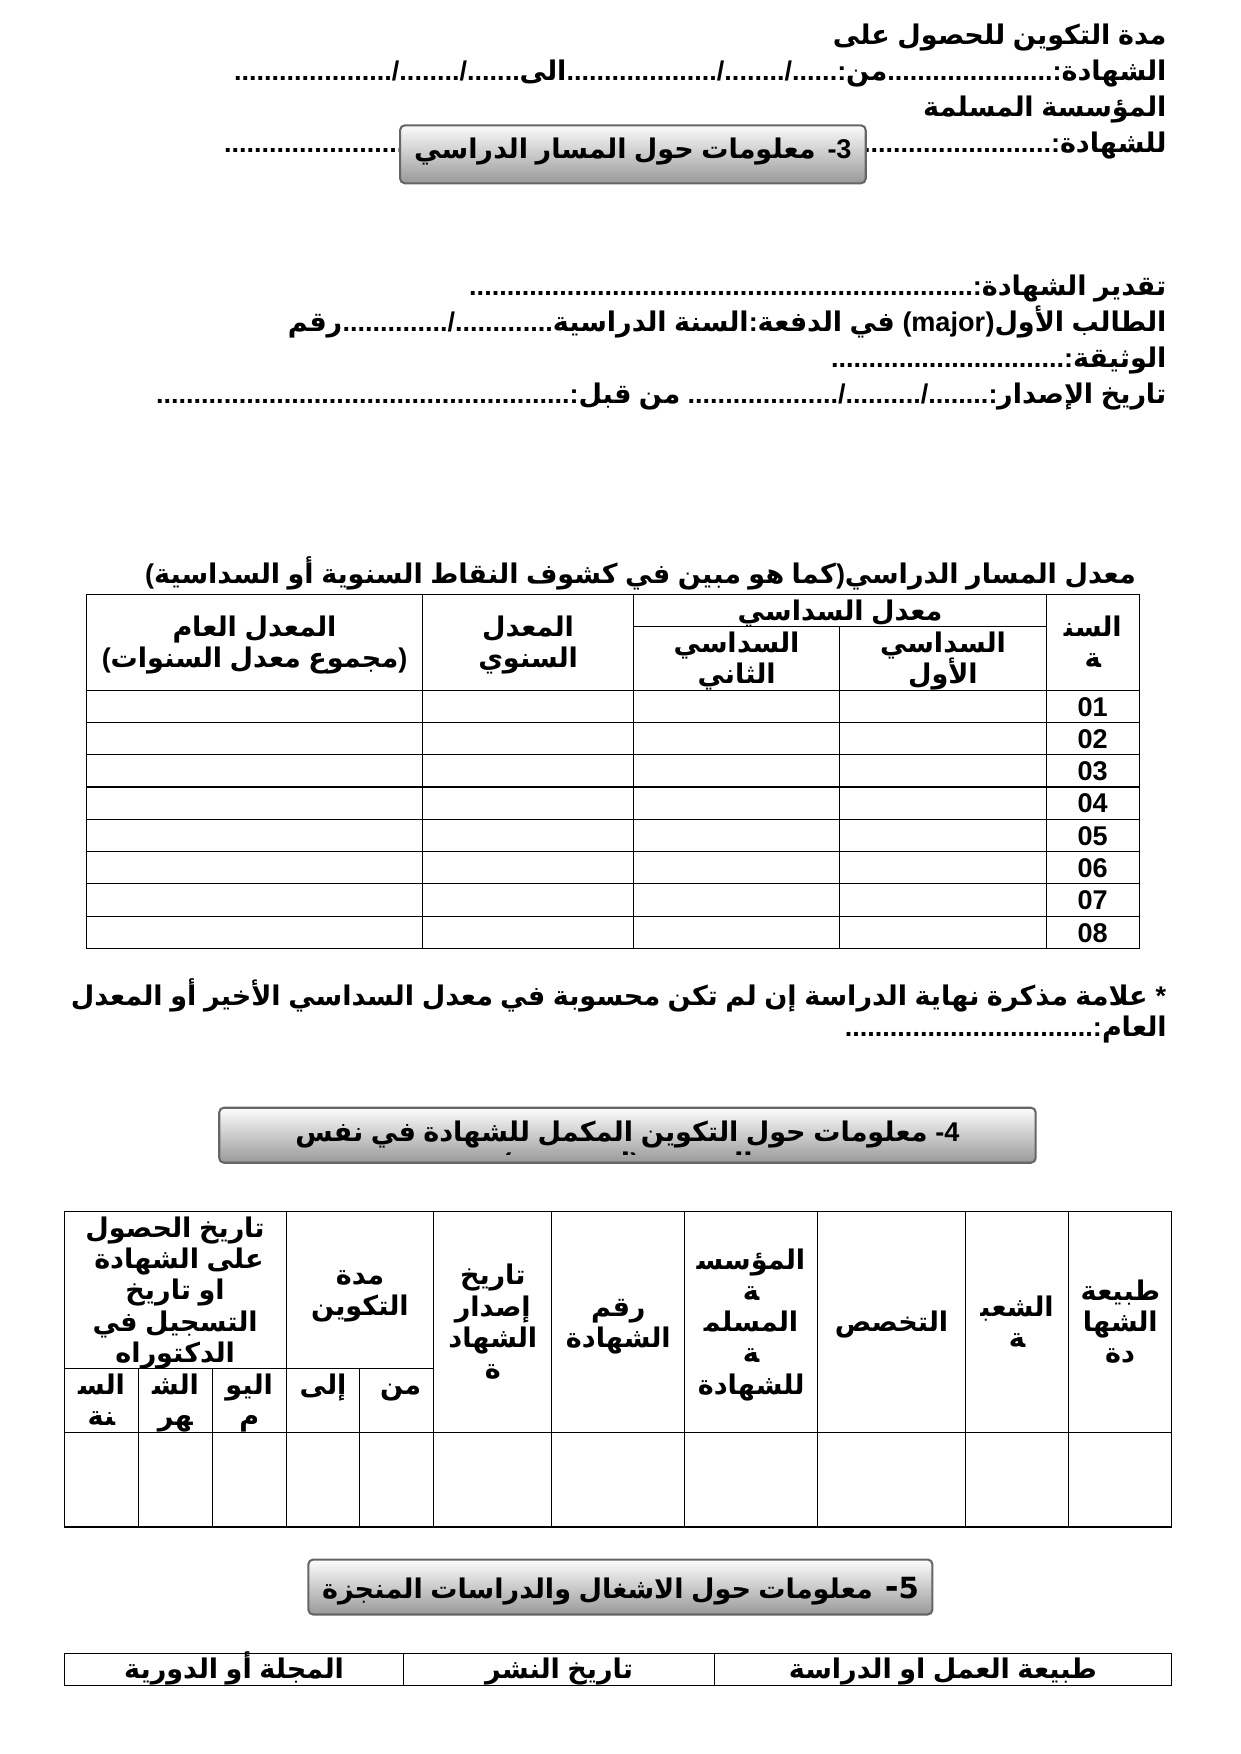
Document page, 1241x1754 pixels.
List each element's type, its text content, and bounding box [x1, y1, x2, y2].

table_cell [87, 788, 422, 819]
table_cell [423, 723, 633, 754]
table_cell من [360, 1369, 433, 1432]
table_cell 07 [1047, 884, 1139, 916]
table_cell [552, 1433, 684, 1526]
table_cell [423, 691, 633, 722]
table_header المعدل العام (مجموع معدل السنوات) [87, 595, 422, 689]
table_header الشعبة [966, 1212, 1068, 1432]
table_header طبيعة الشهادة [1069, 1212, 1171, 1432]
table_cell [634, 755, 839, 786]
table_cell [423, 884, 633, 916]
table_cell [423, 917, 633, 948]
table_header المؤسسة المسلمة للشهادة [685, 1212, 817, 1432]
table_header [715, 1654, 1171, 1685]
table_cell [634, 820, 839, 851]
title الطالب الأول(major) في الدفعة:السنة الدراسية............./..............رقم الوثيقة:............................... [0, 306, 1167, 373]
table_cell إلى [287, 1369, 359, 1432]
table_header تاريخ النشر [404, 1654, 714, 1685]
table_cell [434, 1433, 551, 1526]
table_cell [139, 1433, 212, 1526]
table_cell اليوم [213, 1369, 286, 1432]
table_cell السداسي الأول [840, 627, 1046, 689]
table_header مدة التكوين [287, 1212, 433, 1368]
table_cell [840, 691, 1046, 722]
title تاريخ الإصدار:......../........../.................... من قبل:....................................................... [0, 378, 1167, 409]
table_cell [87, 917, 422, 948]
table_cell 01 [1047, 691, 1139, 722]
table_cell [87, 820, 422, 851]
table_header السنة [1047, 595, 1139, 689]
table_cell [634, 723, 839, 754]
title تقدير الشهادة:................................................................... [0, 270, 1167, 302]
title المؤسسة المسلمة للشهادة:.............................................................................................................. [0, 91, 1167, 158]
table_cell [840, 917, 1046, 948]
table_cell 06 [1047, 852, 1139, 883]
table_header المعدل السنوي [423, 595, 633, 689]
table_cell [634, 691, 839, 722]
title * علامة مذكرة نهاية الدراسة إن لم تكن محسوبة في معدل السداسي الأخير أو المعدل العام:................................. [0, 980, 1167, 1043]
table_cell [1069, 1433, 1171, 1526]
table_cell 08 [1047, 917, 1139, 948]
table_header تاريخ الحصول على الشهادة او تاريخ التسجيل في الدكتوراه [65, 1212, 286, 1368]
table_cell [87, 755, 422, 786]
table_cell الشهر [139, 1369, 212, 1432]
title مدة التكوين للحصول على الشهادة:......................من:....../......../....................الى......./......../..................... [0, 19, 1167, 86]
table_cell [423, 852, 633, 883]
table_cell 05 [1047, 820, 1139, 851]
table_header معدل السداسي [634, 595, 1046, 626]
table_cell [634, 884, 839, 916]
table_cell 04 [1047, 788, 1139, 819]
table_cell [87, 852, 422, 883]
table_cell [213, 1433, 286, 1526]
table_header تاريخ إصدار الشهادة [434, 1212, 551, 1432]
table_cell [840, 723, 1046, 754]
table_cell [818, 1433, 965, 1526]
table_cell 02 [1047, 723, 1139, 754]
table_cell [423, 788, 633, 819]
table_cell السداسي الثاني [634, 627, 839, 689]
table_cell 03 [1047, 755, 1139, 786]
table_cell [287, 1433, 359, 1526]
table_cell [840, 884, 1046, 916]
table_header رقم الشهادة [552, 1212, 684, 1432]
table_cell [966, 1433, 1068, 1526]
table_cell [423, 755, 633, 786]
table_cell [634, 917, 839, 948]
table_cell [423, 820, 633, 851]
table_cell السنة [65, 1369, 138, 1432]
table_cell [840, 755, 1046, 786]
table_cell [87, 723, 422, 754]
table_cell [87, 691, 422, 722]
table_cell [87, 884, 422, 916]
table_cell [360, 1433, 433, 1526]
title معدل المسار الدراسي(كما هو مبين في كشوف النقاط السنوية أو السداسية) [59, 558, 1167, 589]
table_cell [65, 1433, 138, 1526]
table_cell [634, 852, 839, 883]
table_cell [840, 820, 1046, 851]
table_header التخصص [818, 1212, 965, 1432]
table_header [65, 1654, 403, 1685]
table_cell [685, 1433, 817, 1526]
table_cell [840, 852, 1046, 883]
table_cell [634, 788, 839, 819]
table_cell [840, 788, 1046, 819]
